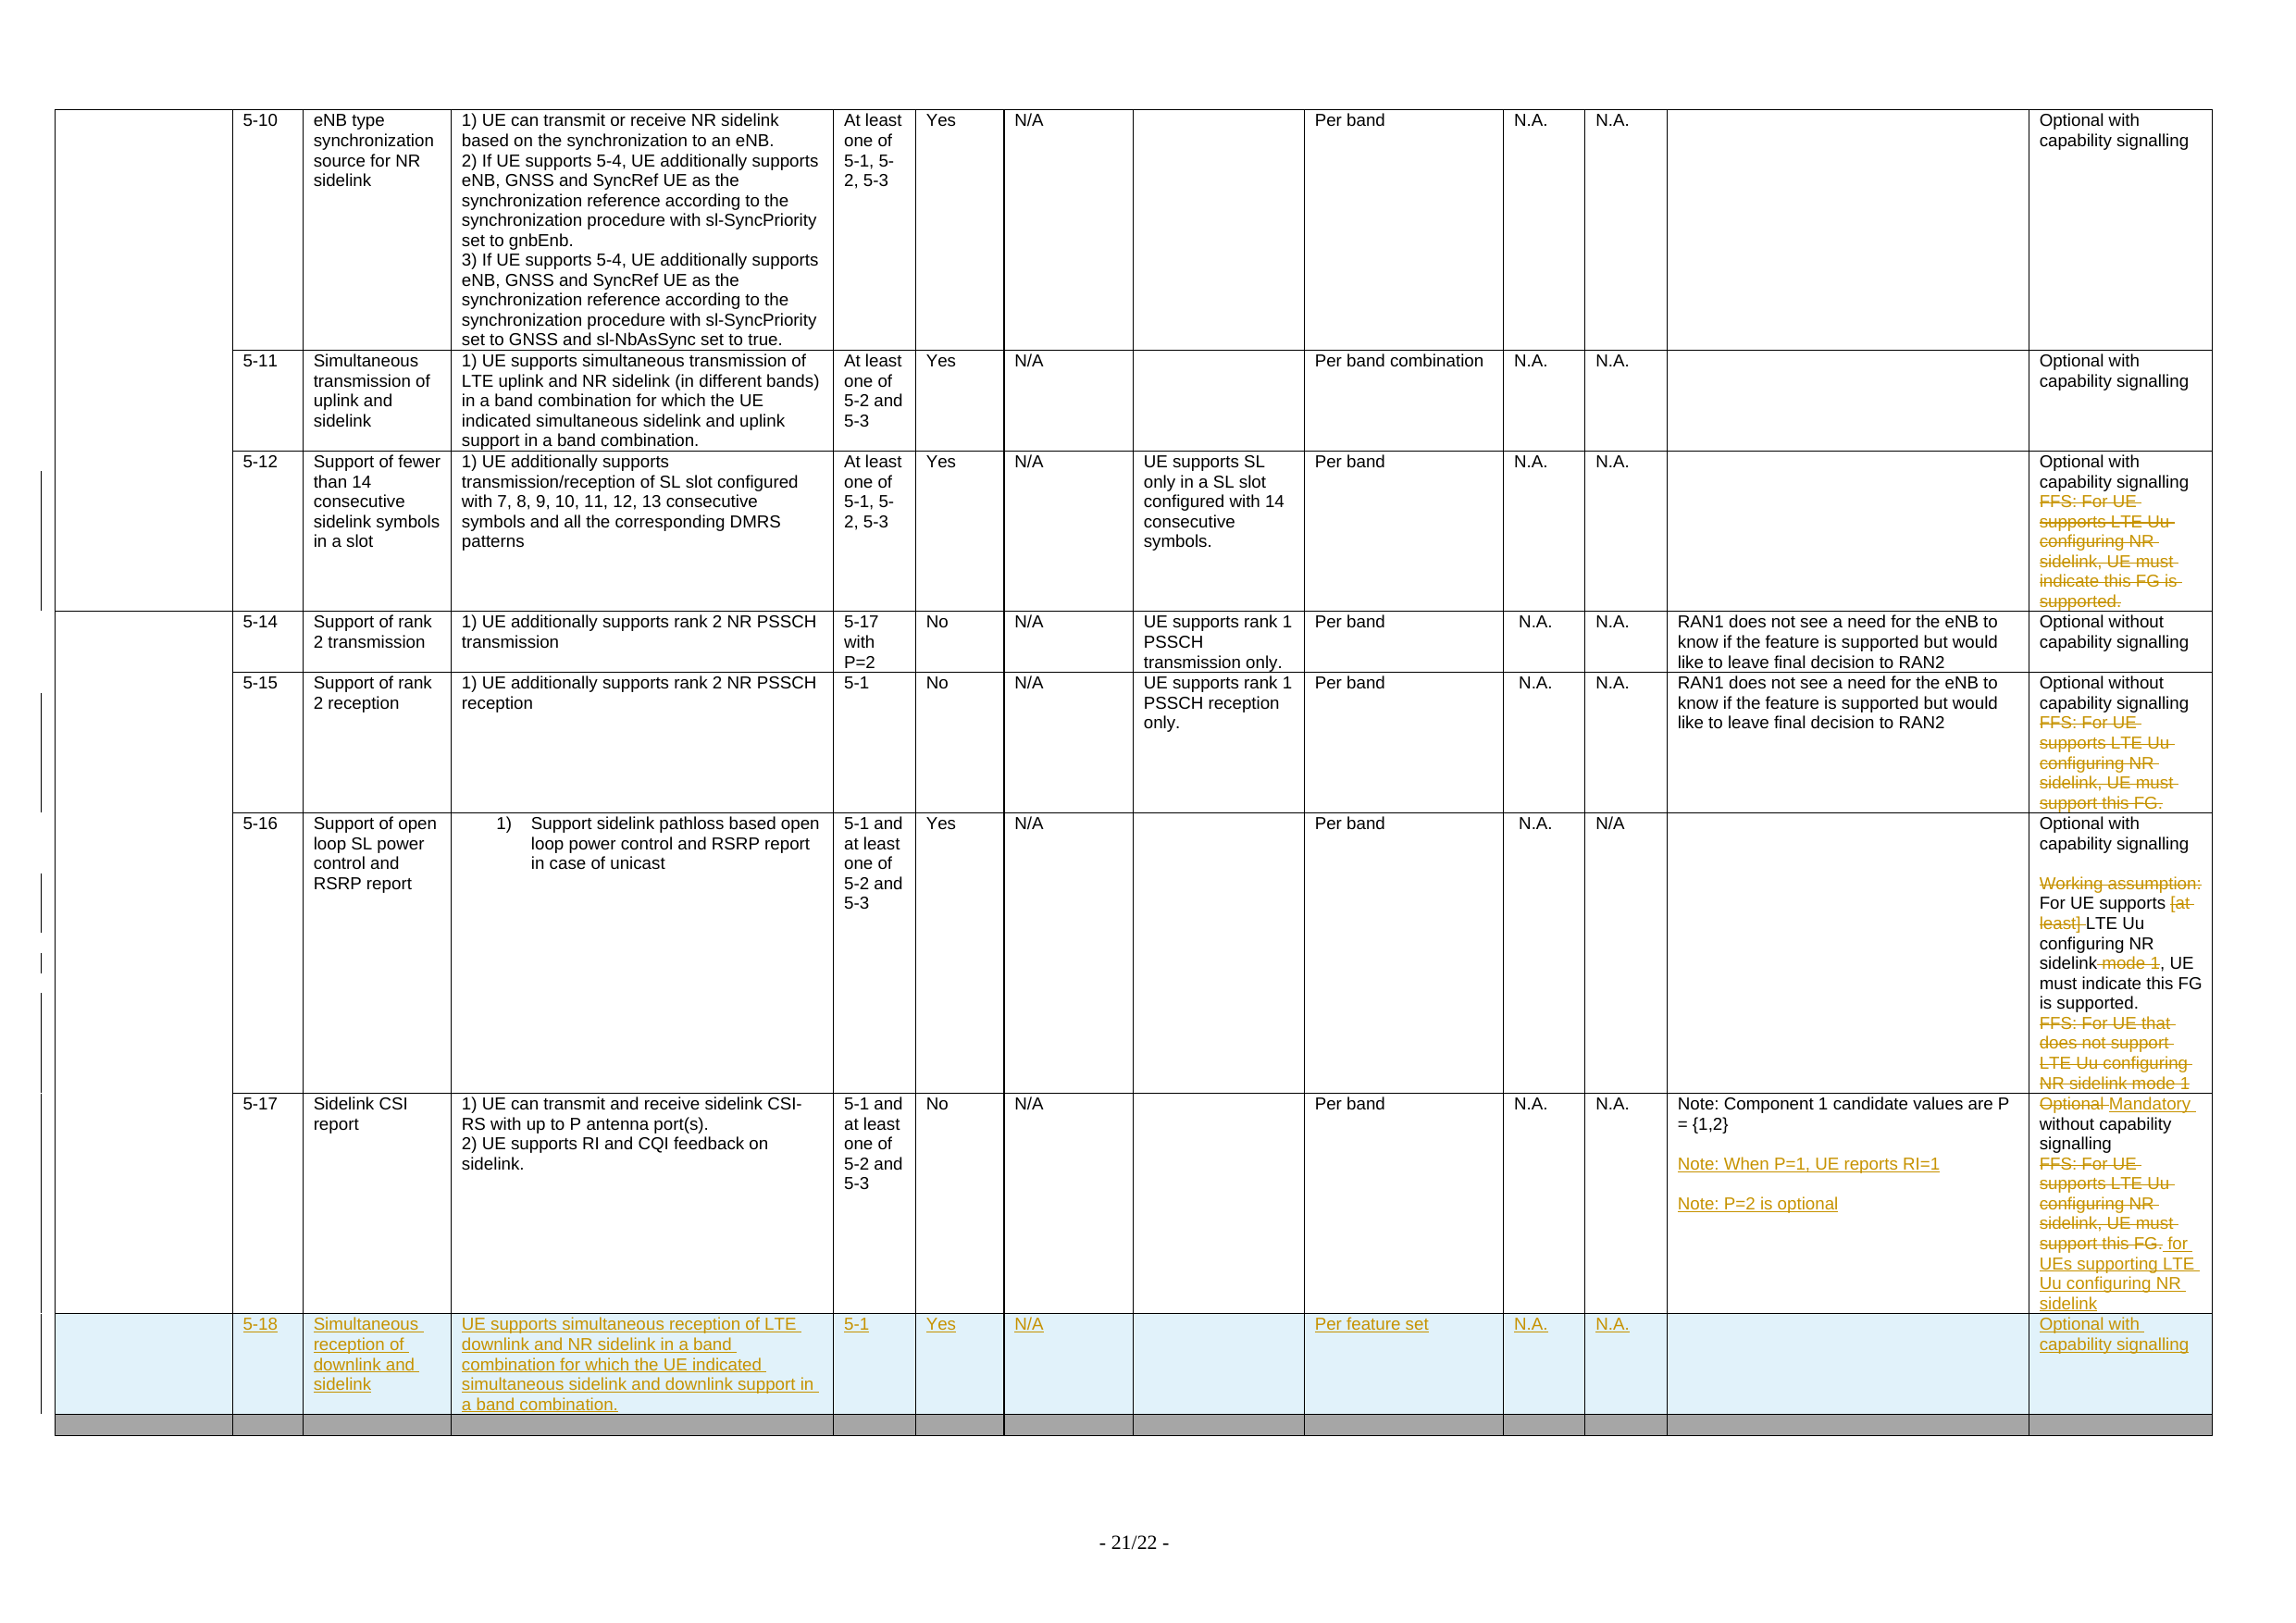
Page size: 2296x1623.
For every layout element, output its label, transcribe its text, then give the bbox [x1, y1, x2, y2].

table_cell [1134, 1094, 1304, 1313]
table_cell [1668, 1415, 2029, 1435]
table_cell N.A. [1585, 452, 1667, 611]
table_cell Support of fewer than 14 consecutive sidelink symbols in a slot [304, 452, 451, 611]
table_cell N.A. [1585, 351, 1667, 451]
table_cell [1005, 1415, 1133, 1435]
table_cell Yes [916, 813, 1003, 1093]
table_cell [834, 110, 915, 350]
table_cell Optional without capability signalling [2029, 673, 2212, 812]
table_cell Sidelink CSI report [304, 1094, 451, 1313]
table_cell N.A. [1585, 1094, 1667, 1313]
table_cell [1134, 110, 1304, 350]
table_cell UE supports rank 1 PSSCH reception only. [1134, 673, 1304, 812]
table_cell Note: Component 1 candidate values are P = {1,2} [1668, 1094, 2029, 1313]
table_cell UE supports rank 1 PSSCH transmission only. [1134, 612, 1304, 672]
table_cell Per band [1305, 1094, 1503, 1313]
table_cell Optional with capability signalling For UE supports LTE Uu configuring NR sidelink, UE must indicate this FG is supported. [2029, 813, 2212, 1093]
table_cell Optional without capability signalling [2029, 612, 2212, 672]
table_cell Per band [1305, 813, 1503, 1093]
table_cell N/A [1005, 351, 1133, 451]
table_cell Per band [1305, 452, 1503, 611]
table_cell [834, 1415, 915, 1435]
table_cell 1) UE additionally supports rank 2 NR PSSCH reception [452, 673, 833, 812]
table_cell [233, 1415, 303, 1435]
table_cell [1668, 452, 2029, 611]
table_cell No [916, 673, 1003, 812]
table_cell 5-14 [233, 612, 303, 672]
table_cell Yes [916, 110, 1003, 350]
table_cell Optional with capability signalling [2029, 351, 2212, 451]
table_cell N.A. [1504, 813, 1584, 1093]
table_cell N/A [1005, 673, 1133, 812]
table_cell No [916, 612, 1003, 672]
table_cell [916, 1415, 1003, 1435]
table_cell eNB type synchronization source for NR sidelink [304, 110, 451, 350]
table_cell No [916, 1094, 1003, 1313]
table_cell At least one of 5-1, 5-2, 5-3 [834, 452, 915, 611]
table_cell N.A. [1585, 110, 1667, 350]
table_cell 1) UE additionally supports rank 2 NR PSSCH transmission [452, 612, 833, 672]
table_cell N.A. [1504, 110, 1584, 350]
table_cell 5-11 [233, 351, 303, 451]
table_cell Support of open loop SL power control and RSRP report [304, 813, 451, 1093]
table_cell [452, 1415, 833, 1435]
table_cell N/A [1585, 813, 1667, 1093]
table_cell 5-10 [233, 110, 303, 350]
table_cell 5-1 and at least one of 5-2 and 5-3 [834, 1094, 915, 1313]
table_cell N.A. [1504, 673, 1584, 812]
table_cell At least one of 5-2 and 5-3 [834, 351, 915, 451]
table_cell N/A [1005, 110, 1133, 350]
table_cell Yes [916, 351, 1003, 451]
table_cell [1134, 813, 1304, 1093]
table_cell 1) UE supports simultaneous transmission of LTE uplink and NR sidelink (in different bands) in a band combination for which the UE indicated simultaneous sidelink and uplink support in a band combination. [452, 351, 833, 451]
table_cell N.A. [1585, 612, 1667, 672]
table_cell [1668, 351, 2029, 451]
table_cell [1134, 1415, 1304, 1435]
table_cell Per band [1305, 110, 1503, 350]
table_cell RAN1 does not see a need for the eNB to know if the feature is supported but would like to leave final decision to RAN2 [1668, 612, 2029, 672]
table_cell Per band [1305, 673, 1503, 812]
table_cell N.A. [1504, 351, 1584, 451]
table_cell [1134, 351, 1304, 451]
table_cell Per band combination [1305, 351, 1503, 451]
table_cell [1585, 1415, 1667, 1435]
table_cell N.A. [1504, 452, 1584, 611]
table_cell Simultaneous transmission of uplink and sidelink [304, 351, 451, 451]
table_cell [1305, 1415, 1503, 1435]
table_cell N.A. [1585, 673, 1667, 812]
table_cell Support sidelink pathloss based open loop power control and RSRP report in case of unicast [452, 813, 833, 1093]
table_cell without capability signalling [2029, 1094, 2212, 1313]
table_cell Support of rank 2 transmission [304, 612, 451, 672]
table_cell [1668, 813, 2029, 1093]
table_cell N/A [1005, 452, 1133, 611]
table_cell RAN1 does not see a need for the eNB to know if the feature is supported but would like to leave final decision to RAN2 [1668, 673, 2029, 812]
table_cell 1) UE additionally supports transmission/reception of SL slot configured with 7, 8, 9, 10, 11, 12, 13 consecutive symbols and all the corresponding DMRS patterns [452, 452, 833, 611]
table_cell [2029, 110, 2212, 350]
table_cell Support of rank 2 reception [304, 673, 451, 812]
table_cell Yes [916, 452, 1003, 611]
table_cell UE supports SL only in a SL slot configured with 14 consecutive symbols. [1134, 452, 1304, 611]
table_cell N.A. [1504, 612, 1584, 672]
table_cell Per band [1305, 612, 1503, 672]
table_cell 5-1 and at least one of 5-2 and 5-3 [834, 813, 915, 1093]
table_cell 5-12 [233, 452, 303, 611]
table_cell [56, 1415, 232, 1435]
table_cell [304, 1415, 451, 1435]
table_cell 5-1 [834, 673, 915, 812]
table_cell 1) UE can transmit and receive sidelink CSI-RS with up to P antenna port(s). 2) UE supports RI and CQI feedback on sidelink. [452, 1094, 833, 1313]
table_cell N/A [1005, 612, 1133, 672]
table_cell [1504, 1415, 1584, 1435]
table_cell 5-16 [233, 813, 303, 1093]
table_cell Optional with capability signalling [2029, 452, 2212, 611]
table_cell 5-17 with P=2 [834, 612, 915, 672]
table_cell 5-15 [233, 673, 303, 812]
table_cell 1) UE can transmit or receive NR sidelink based on the synchronization to an eNB. 2) If UE supports 5-4, UE additionally supports eNB, GNSS and SyncRef UE as the synchronization reference according to the synchronization procedure with sl-SyncPriority set to gnbEnb. 3) If UE supports 5-4, UE additionally supports eNB, GNSS and SyncRef UE as the synchronization reference according to the synchronization procedure with sl-SyncPriority set to GNSS and sl-NbAsSync set to true. [452, 110, 833, 350]
table_cell N.A. [1504, 1094, 1584, 1313]
table_cell N/A [1005, 813, 1133, 1093]
table_cell N/A [1005, 1094, 1133, 1313]
table_cell [1668, 110, 2029, 350]
table_cell [56, 612, 232, 1313]
table_cell 5-17 [233, 1094, 303, 1313]
table_cell [2029, 1415, 2212, 1435]
